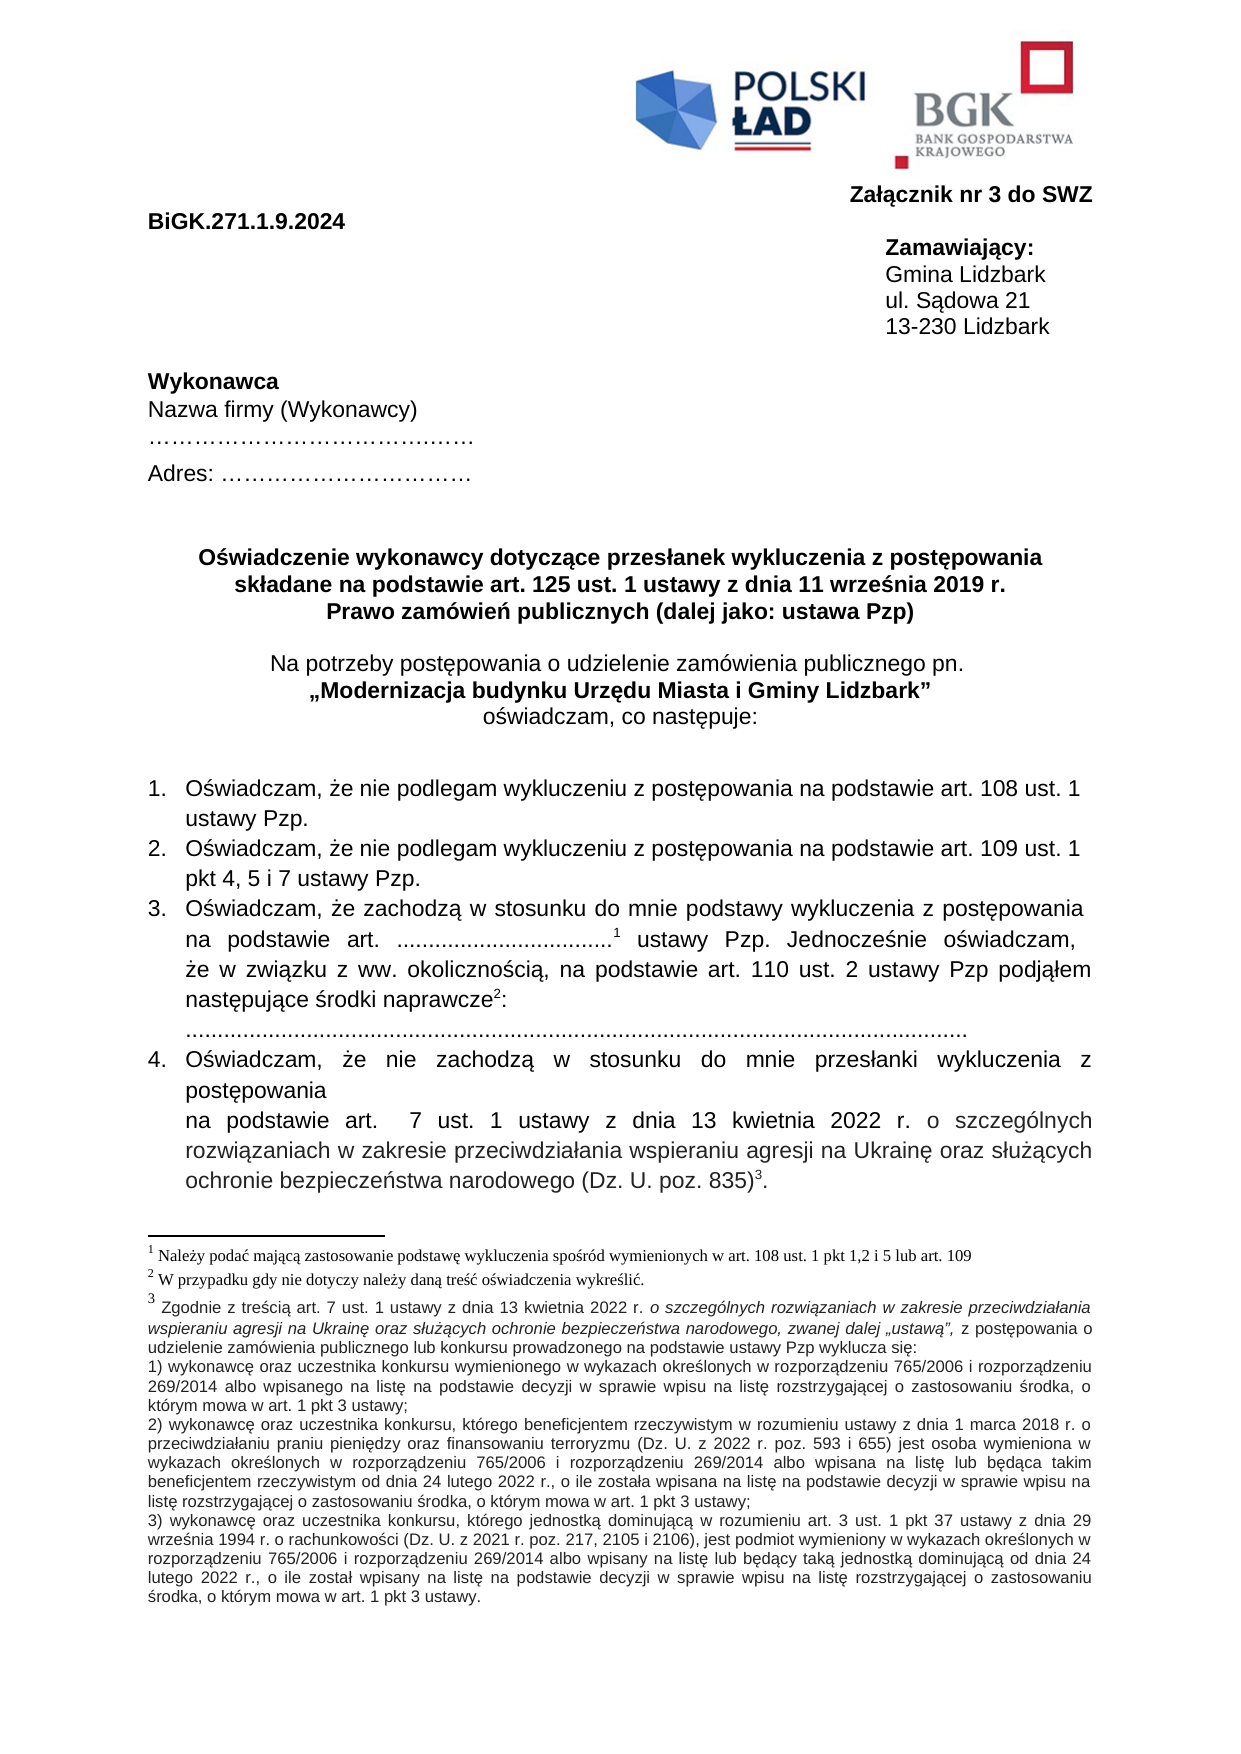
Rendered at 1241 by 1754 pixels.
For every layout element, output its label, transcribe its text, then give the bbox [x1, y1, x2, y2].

text Adres: …………………………… [148, 459, 1093, 486]
list Oświadczam, że nie podlegam wykluczeniu z postępowania na podstawie art. 108 ust. 1 ustawy Pzp. [148, 774, 1093, 831]
text Wykonawca [148, 339, 1093, 394]
list ........................................................................................................................... [185, 1016, 1093, 1042]
text Oświadczenie wykonawcy dotyczące przesłanek wykluczenia z postępowania składane na podstawie art. 125 ust. 1 ustawy z dnia 11 września 2019 r. Prawo zamówień publicznych (dalej jako: ustawa Pzp) [148, 516, 1093, 624]
list Oświadczam, że zachodzą w stosunku do mnie podstawy wykluczenia z postępowania na podstawie art. .................................. ustawy Pzp. Jednocześnie oświadczam, że w związku z ww. okolicznością, na podstawie art. 110 ust. 2 ustawy Pzp podjąłem następujące środki naprawcze: [148, 895, 1093, 1012]
text Załącznik nr 3 do SWZ [148, 181, 1093, 208]
text ul. Sądowa 21 [811, 287, 1093, 313]
list Oświadczam, że nie zachodzą w stosunku do mnie przesłanki wykluczenia z postępowania na podstawie art. 7 ust. 1 ustawy z dnia 13 kwietnia 2022 r. o szczególnych rozwiązaniach w zakresie przeciwdziałania wspieraniu agresji na Ukrainę oraz służących ochronie bezpieczeństwa narodowego (Dz. U. poz. 835). [148, 1046, 1093, 1193]
text 13-230 Lidzbark [811, 313, 1093, 339]
text Zamawiający: Gmina Lidzbark [885, 234, 1093, 287]
text ……………………………….…… [148, 423, 1093, 449]
text Na potrzeby postępowania o udzielenie zamówienia publicznego pn. „Modernizacja budynku Urzędu Miasta i Gminy Lidzbark” [148, 624, 1093, 703]
text BiGK.271.1.9.2024 [148, 208, 1093, 234]
text oświadczam, co następuje: [148, 703, 1093, 729]
list Oświadczam, że nie podlegam wykluczeniu z postępowania na podstawie art. 109 ust. 1 pkt 4, 5 i 7 ustawy Pzp. [148, 835, 1093, 891]
picture [613, 29, 1093, 182]
text Nazwa firmy (Wykonawcy) [148, 396, 1093, 423]
